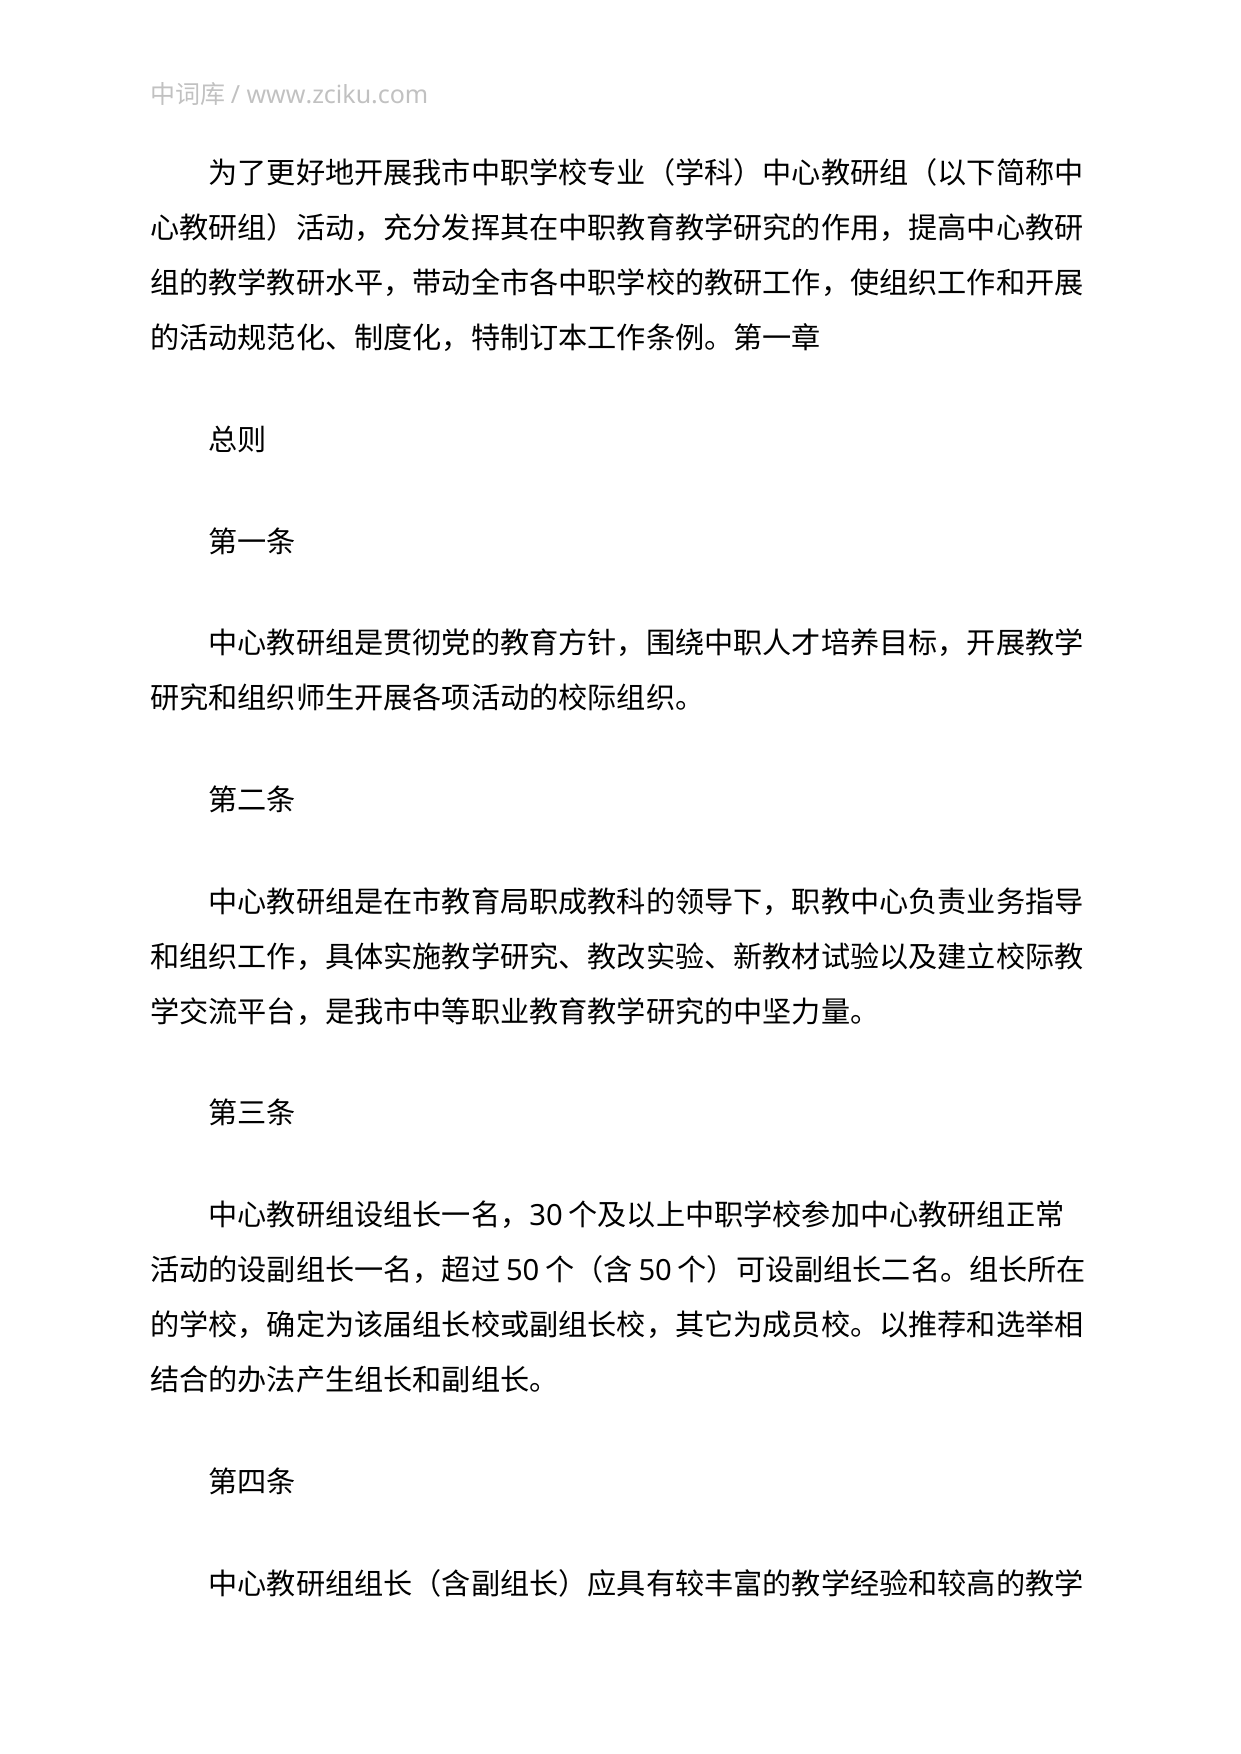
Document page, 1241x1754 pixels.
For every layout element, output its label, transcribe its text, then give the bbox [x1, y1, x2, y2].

text 总则 [150, 416, 1090, 459]
text 中心教研组设组长一名，30个及以上中职学校参加中心教研组正常活动的设副组长一名，超过50个（含50个）可设副组长二名。组长所在的学校，确定为该届组长校或副组长校，其它为成员校。以推荐和选举相结合的办法产生组长和副组长。 [150, 1192, 1090, 1399]
text 为了更好地开展我市中职学校专业（学科）中心教研组（以下简称中心教研组）活动，充分发挥其在中职教育教学研究的作用，提高中心教研组的教学教研水平，带动全市各中职学校的教研工作，使组织工作和开展的活动规范化、制度化，特制订本工作条例。第一章 [150, 150, 1090, 357]
text 中心教研组是贯彻党的教育方针，围绕中职人才培养目标，开展教学研究和组织师生开展各项活动的校际组织。 [150, 620, 1090, 717]
text 第三条 [150, 1090, 1090, 1132]
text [150, 1560, 1090, 1602]
text 第二条 [150, 777, 1090, 819]
text 第一条 [150, 518, 1090, 561]
text 中心教研组是在市教育局职成教科的领导下，职教中心负责业务指导和组织工作，具体实施教学研究、教改实验、新教材试验以及建立校际教学交流平台，是我市中等职业教育教学研究的中坚力量。 [150, 878, 1090, 1031]
text 第四条 [150, 1458, 1090, 1501]
